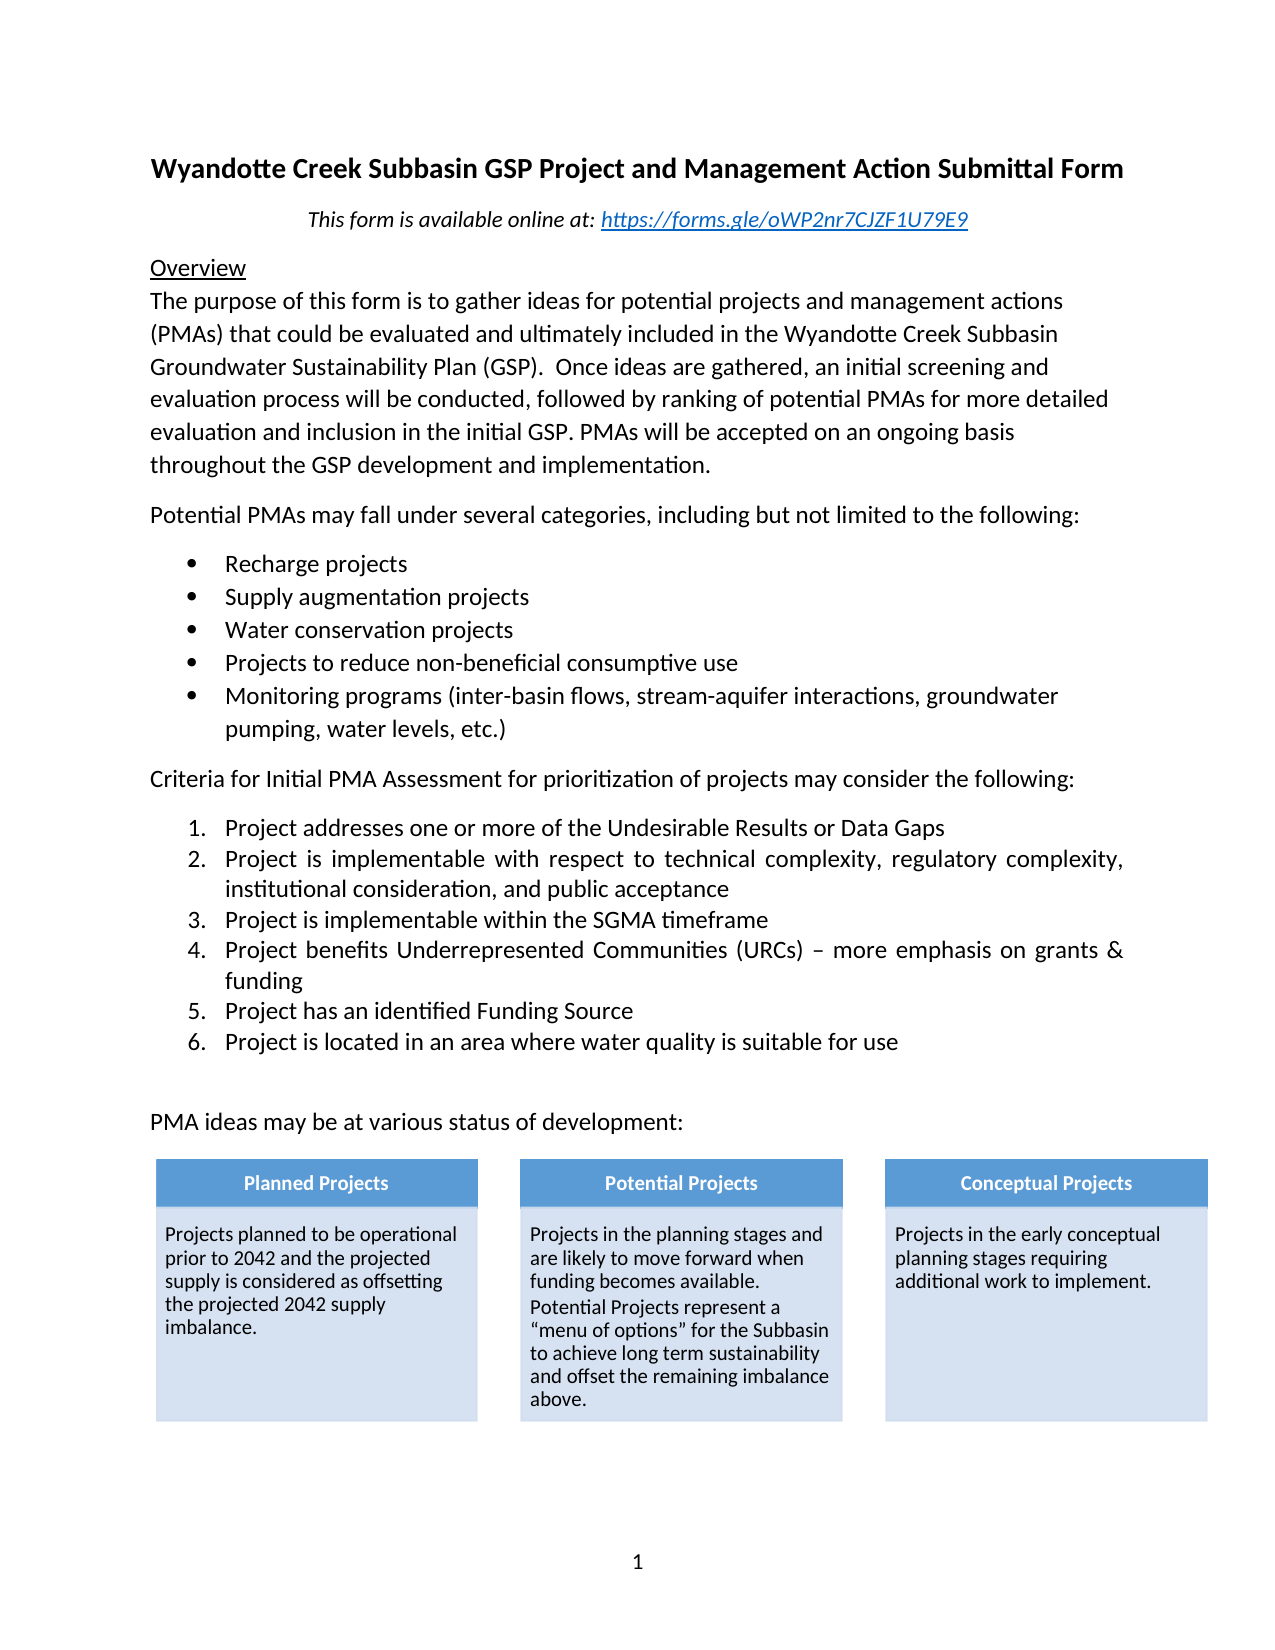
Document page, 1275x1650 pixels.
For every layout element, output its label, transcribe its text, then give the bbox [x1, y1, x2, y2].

list Recharge projects [187, 549, 1125, 579]
text Criteria for Initial PMA Assessment for prioritization of projects may consider the following: [150, 763, 1125, 793]
list Project is located in an area where water quality is suitable for use [187, 1026, 1125, 1057]
list Project addresses one or more of the Undesirable Results or Data Gaps [187, 812, 1125, 843]
text Overview [150, 252, 1125, 282]
list Projects to reduce non-beneficial consumptive use [187, 647, 1125, 678]
list Project is implementable within the SGMA timeframe [187, 904, 1125, 934]
text The purpose of this form is to gather ideas for potential projects and management actions (PMAs) that could be evaluated and ultimately included in the Subbasin Groundwater Sustainability Plan (GSP). Once ideas are gathered, an initial screening and evaluation process will be conducted, followed by ranking of potential PMAs for more detailed evaluation and inclusion in the initial GSP. [150, 285, 1125, 480]
list Water conservation projects [187, 614, 1125, 645]
text Subbasin GSP Project and Management Action Submittal Form [150, 150, 1125, 186]
text Potential PMAs may fall under several categories, including but not limited to the following: [150, 499, 1125, 529]
list Project benefits Underrepresented Communities (URCs) – more emphasis on grants & funding [187, 934, 1125, 996]
list Project is implementable with respect to technical complexity, regulatory complexity, institutional consideration, and public acceptance [187, 843, 1125, 904]
list Monitoring programs (inter-basin flows, stream-aquifer interactions, groundwater pumping, water levels, etc.) [187, 680, 1125, 744]
text This form is available online at: https:/ [150, 205, 1125, 233]
text PMA ideas may be at various status of development: [150, 1106, 1125, 1137]
list Supply augmentation projects [187, 582, 1125, 612]
list Project has an identified Funding Source [187, 996, 1125, 1026]
